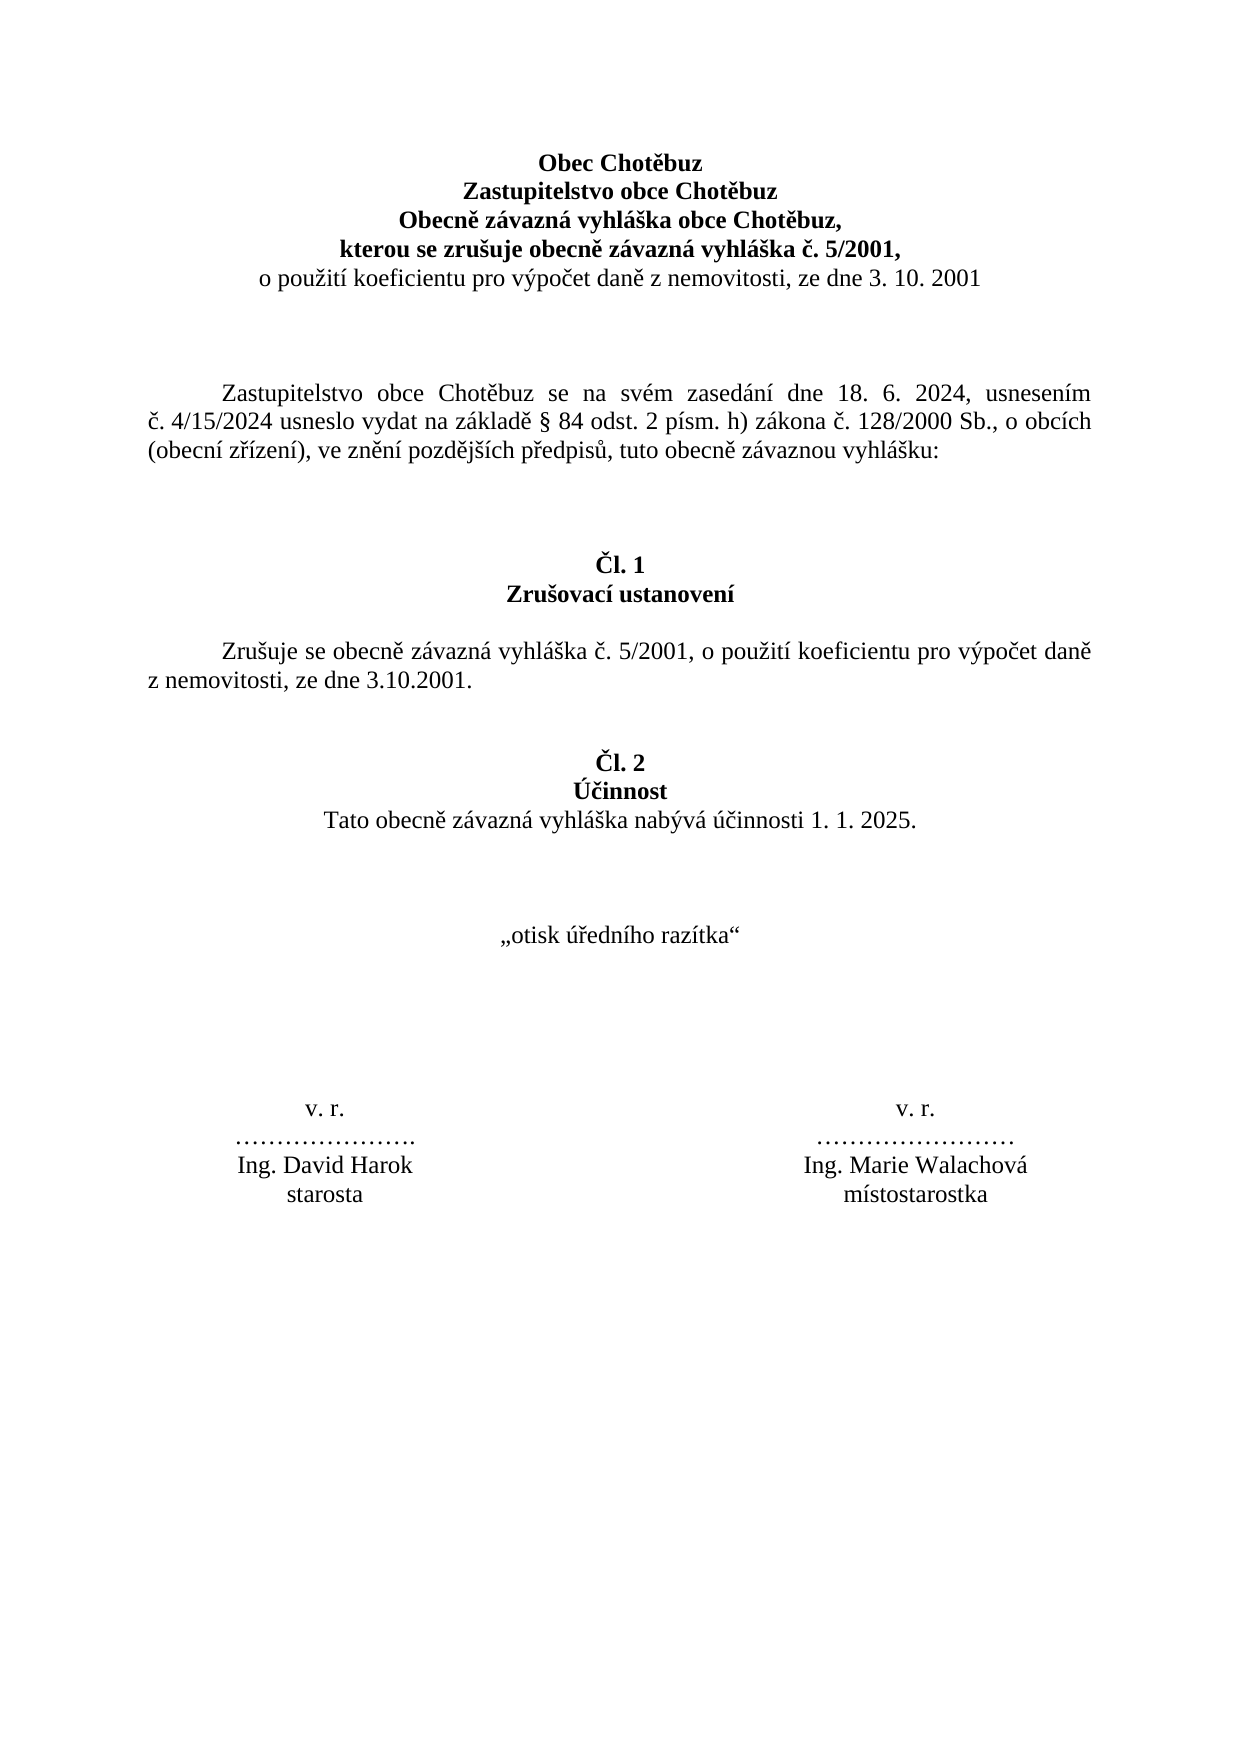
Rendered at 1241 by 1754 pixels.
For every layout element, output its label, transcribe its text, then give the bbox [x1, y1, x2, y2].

text kterou se zrušuje obecně závazná vyhláška č. 5/2001, [148, 234, 1093, 263]
text v. r. v. r. [148, 1093, 1093, 1121]
text Zastupitelstvo obce Chotěbuz [148, 176, 1093, 205]
text Obec Chotěbuz [148, 148, 1093, 176]
text Účinnost [148, 776, 1093, 805]
text Zrušuje se obecně závazná vyhláška č. 5/2001, o použití koeficientu pro výpočet daně z nemovitosti, ze dne 3.10.2001. [148, 636, 1093, 694]
text Zastupitelstvo obce Chotěbuz se na svém zasedání dne 18. 6. 2024, usnesením č. 4/15/2024 usneslo vydat na základě § 84 odst. 2 písm. h) zákona č. 128/2000 Sb., o obcích (obecní zřízení), ve znění pozdějších předpisů, tuto obecně závaznou vyhlášku: [148, 378, 1093, 464]
text Zrušovací ustanovení [148, 579, 1093, 608]
text „otisk úředního razítka“ [148, 920, 1093, 949]
text Tato obecně závazná vyhláška nabývá účinnosti 1. 1. 2025. [148, 805, 1093, 834]
text Ing. David Harok Ing. Marie Walachová [148, 1150, 1093, 1179]
subtitle Čl. 1 [148, 550, 1093, 579]
text Obecně závazná vyhláška obce Chotěbuz, [148, 205, 1093, 234]
text o použití koeficientu pro výpočet daně z nemovitosti, ze dne 3. 10. 2001 [148, 263, 1093, 291]
text starosta místostarostka [148, 1179, 1093, 1208]
text Čl. 2 [148, 748, 1093, 776]
text …………………. …………………… [148, 1121, 1093, 1150]
